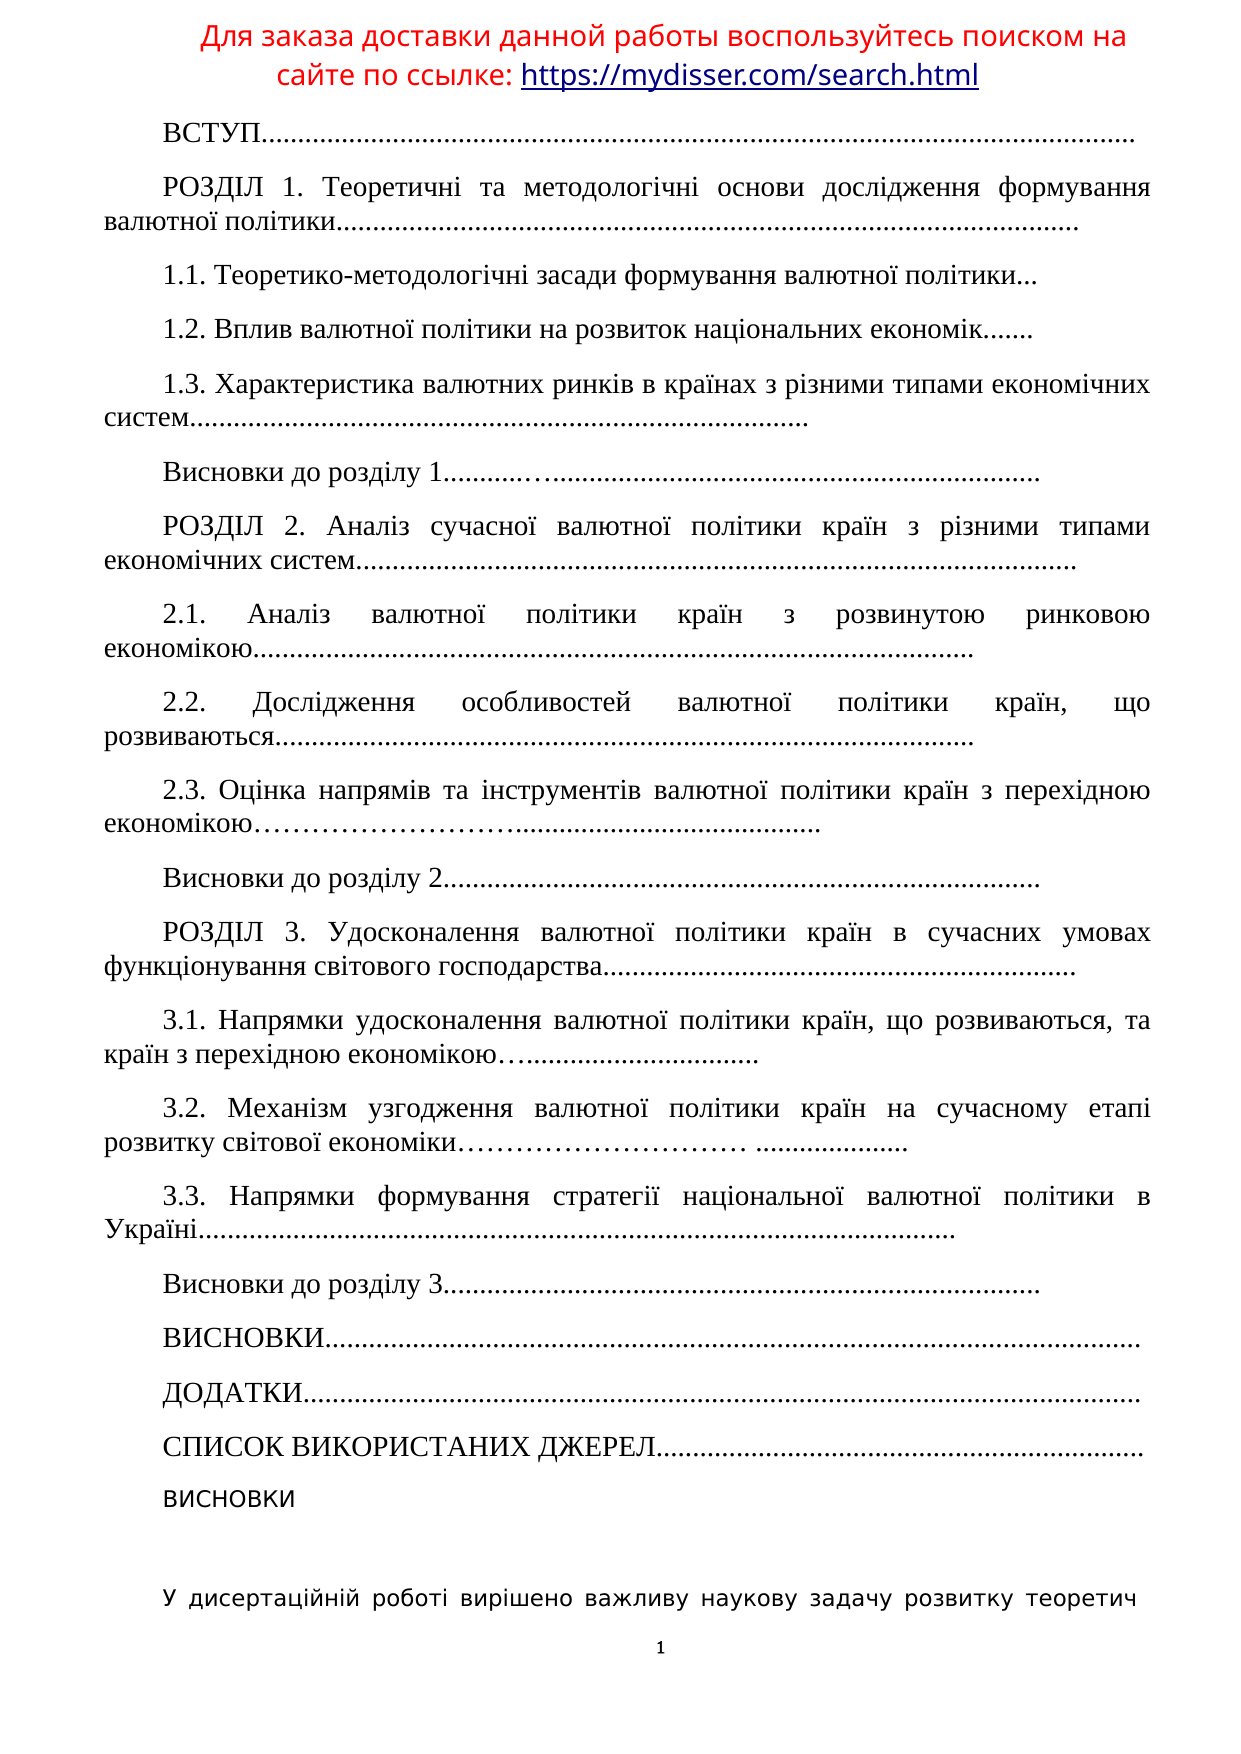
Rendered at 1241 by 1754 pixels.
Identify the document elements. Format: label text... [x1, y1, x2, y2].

text СПИСОК ВИКОРИСТАНИХ ДЖЕРЕЛ................................................................... [103, 1429, 1152, 1463]
text РОЗДІЛ 1. Теоретичні та методологічні основи дослідження формування валютної політики...................................................................................................... [103, 169, 1152, 236]
text Висновки до розділу 1...........…................................................................... [103, 454, 1152, 487]
text ВСТУП........................................................................................................................ [103, 115, 1152, 148]
text 2.1. Аналіз валютної політики країн з розвинутою ринковою економікою................................................................................................... [103, 596, 1152, 663]
text 2.3. Оцінка напрямів та інструментів валютної політики країн з перехідною економікою……………………….......................................... [103, 772, 1152, 839]
text 3.2. Механізм узгодження валютної політики країн на сучасному етапі розвитку світової економіки………………………… ..................... [103, 1090, 1152, 1157]
text 1.1. Теоретико-методологічні засади формування валютної політики... [103, 257, 1152, 291]
text Висновки до розділу 2.................................................................................. [103, 860, 1152, 893]
text 3.1. Напрямки удосконалення валютної політики країн, що розвиваються, та країн з перехідною економікою…................................ [103, 1002, 1152, 1069]
text ВИСНОВКИ................................................................................................................ [103, 1320, 1152, 1354]
text 3.3. Напрямки формування стратегії національної валютної політики в Україні........................................................................................................ [103, 1178, 1152, 1245]
text РОЗДІЛ 2. Аналіз сучасної валютної політики країн з різними типами економічних систем................................................................................................... [103, 508, 1152, 575]
text ВИСНОВКИ [103, 1483, 1152, 1512]
text 1.3. Характеристика валютних ринків в країнах з різними типами економічних систем..................................................................................... [103, 366, 1152, 433]
text 1.2. Вплив валютної політики на розвиток національних економік....... [103, 312, 1152, 345]
text РОЗДІЛ 3. Удосконалення валютної політики країн в сучасних умовах функціонування світового господарства................................................................. [103, 914, 1152, 981]
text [103, 1583, 1152, 1611]
text 2.2. Дослідження особливостей валютної політики країн, що розвиваються................................................................................................ [103, 684, 1152, 751]
text ДОДАТКИ................................................................................................................... [103, 1375, 1152, 1408]
text Висновки до розділу 3.................................................................................. [103, 1266, 1152, 1299]
